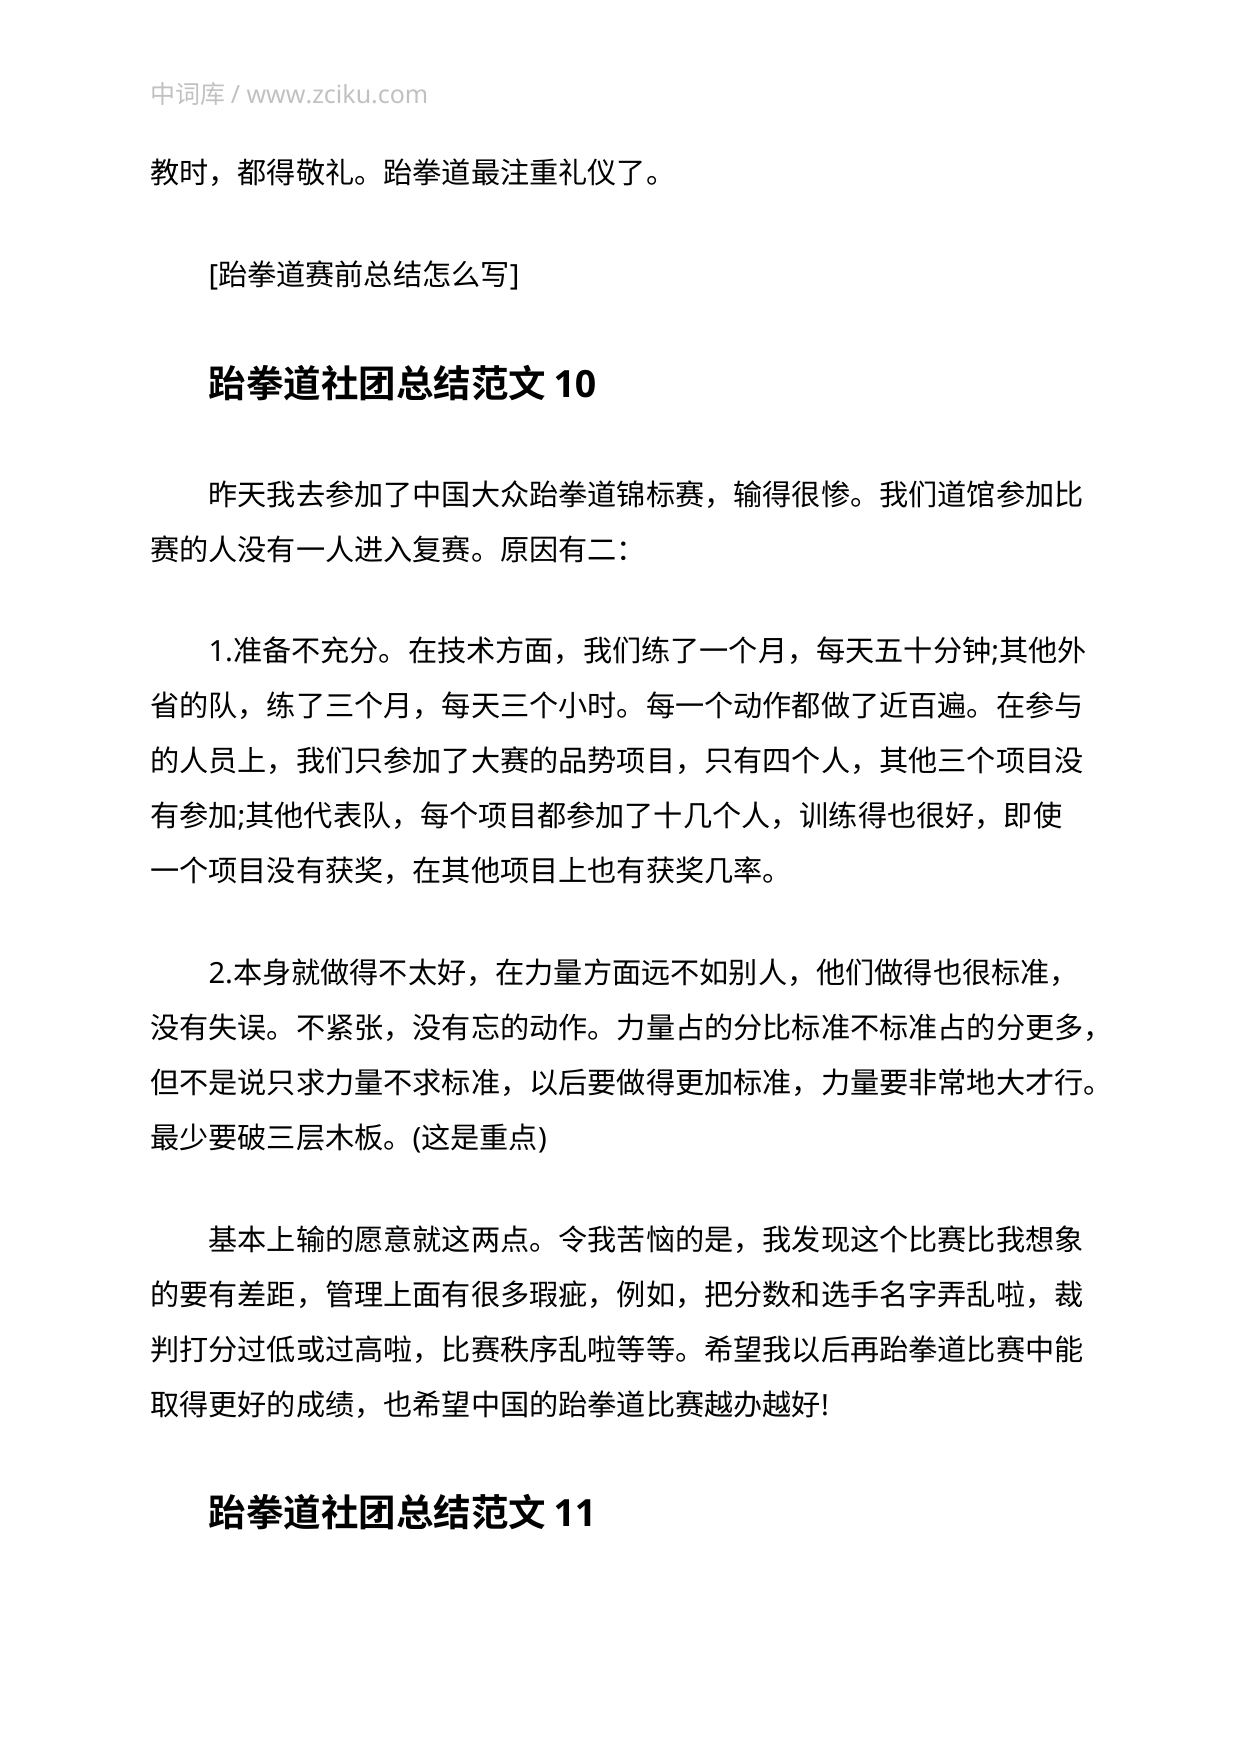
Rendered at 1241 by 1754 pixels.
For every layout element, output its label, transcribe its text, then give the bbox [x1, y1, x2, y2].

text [150, 150, 1090, 192]
text 基本上输的愿意就这两点。令我苦恼的是，我发现这个比赛比我想象的要有差距，管理上面有很多瑕疵，例如，把分数和选手名字弄乱啦，裁判打分过低或过高啦，比赛秩序乱啦等等。希望我以后再跆拳道比赛中能取得更好的成绩，也希望中国的跆拳道比赛越办越好! [150, 1216, 1090, 1423]
text 跆拳道社团总结范文11 [150, 1483, 1090, 1537]
text 昨天我去参加了中国大众跆拳道锦标赛，输得很惨。我们道馆参加比赛的人没有一人进入复赛。原因有二： [150, 471, 1090, 568]
text 1.准备不充分。在技术方面，我们练了一个月，每天五十分钟;其他外省的队，练了三个月，每天三个小时。每一个动作都做了近百遍。在参与的人员上，我们只参加了大赛的品势项目，只有四个人，其他三个项目没有参加;其他代表队，每个项目都参加了十几个人，训练得也很好，即使一个项目没有获奖，在其他项目上也有获奖几率。 [150, 628, 1090, 890]
text 跆拳道社团总结范文10 [150, 354, 1090, 408]
text [跆拳道赛前总结怎么写] [150, 252, 1090, 294]
text 2.本身就做得不太好，在力量方面远不如别人，他们做得也很标准，没有失误。不紧张，没有忘的动作。力量占的分比标准不标准占的分更多，但不是说只求力量不求标准，以后要做得更加标准，力量要非常地大才行。最少要破三层木板。(这是重点) [150, 949, 1090, 1157]
